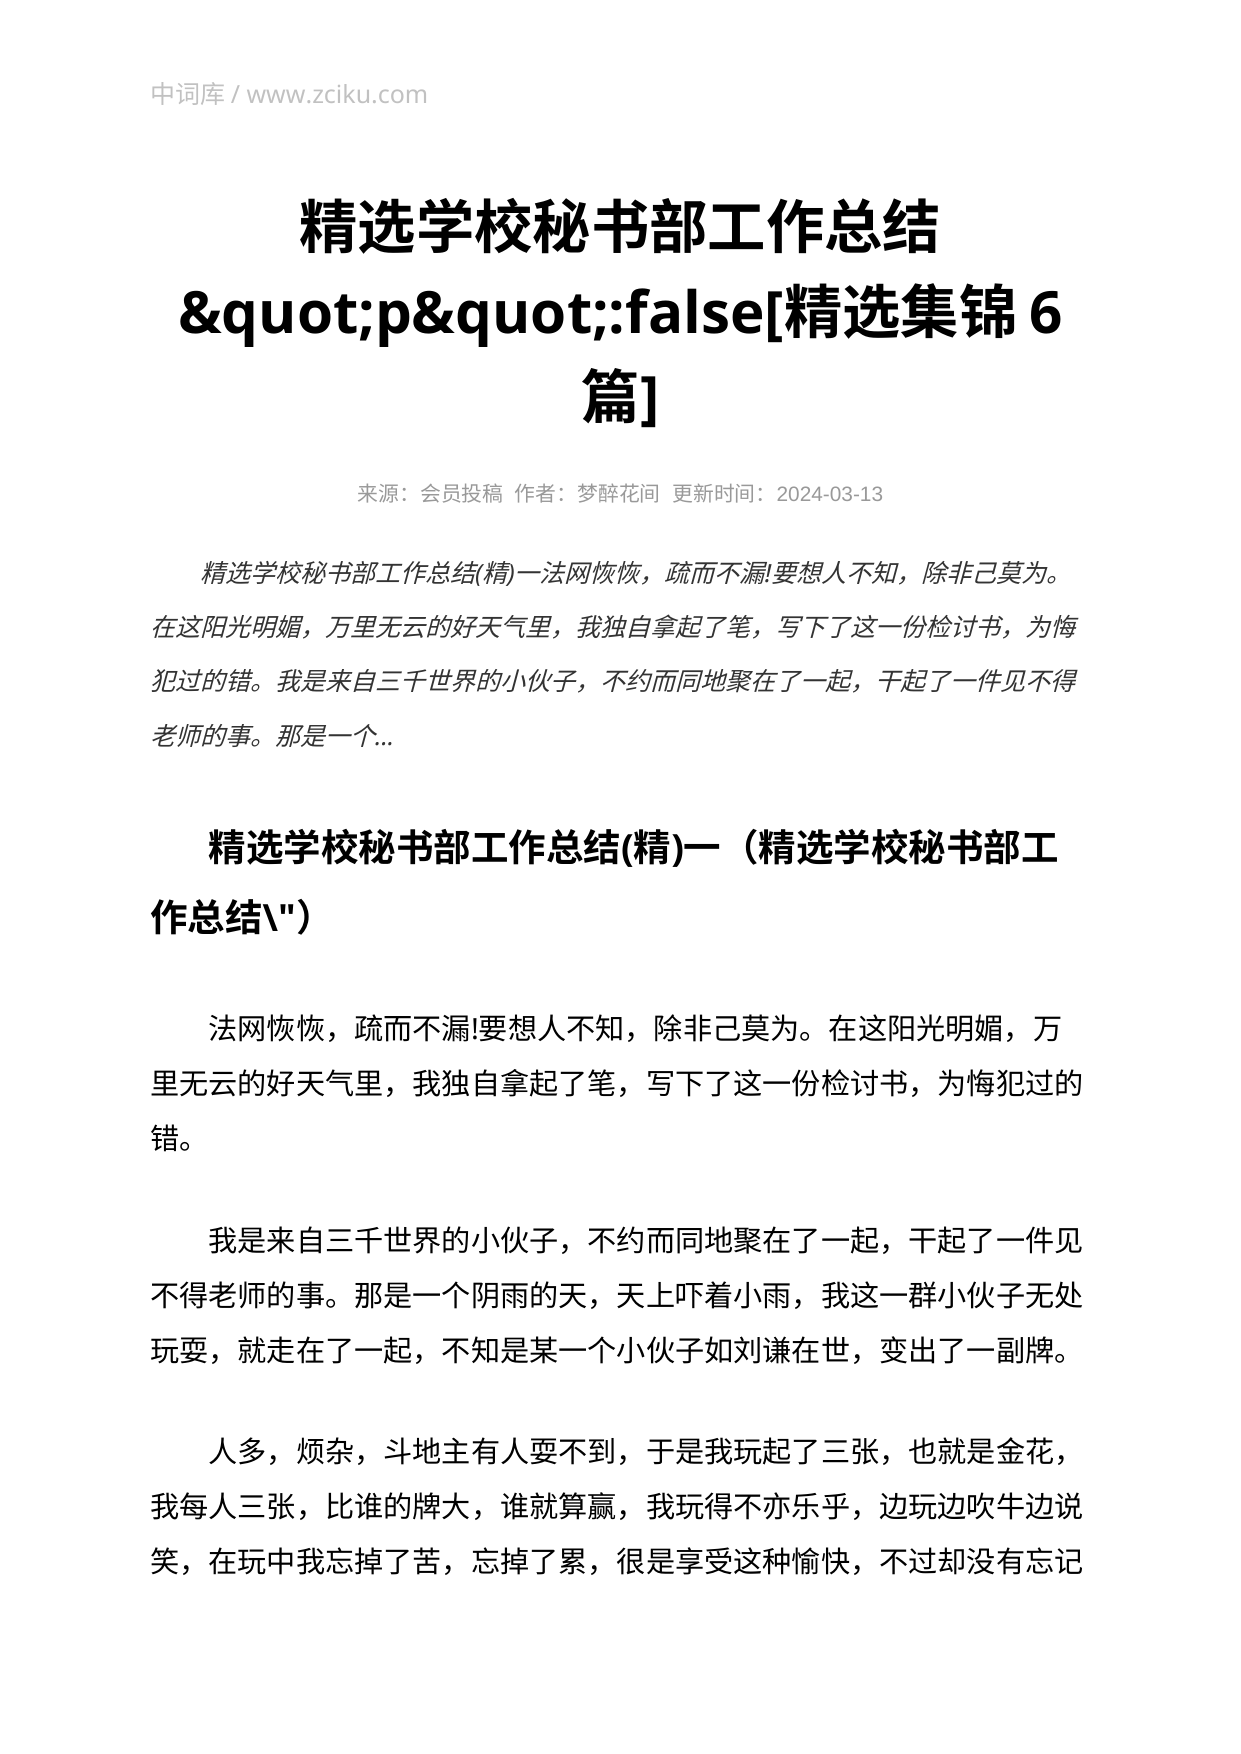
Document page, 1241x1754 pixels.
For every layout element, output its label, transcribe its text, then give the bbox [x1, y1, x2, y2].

text 精选学校秘书部工作总结(精)一（精选学校秘书部工作总结\"） [150, 817, 1090, 943]
text 我是来自三千世界的小伙子，不约而同地聚在了一起，干起了一件见不得老师的事。那是一个阴雨的天，天上吓着小雨，我这一群小伙子无处玩耍，就走在了一起，不知是某一个小伙子如刘谦在世，变出了一副牌。 [150, 1217, 1090, 1369]
text 法网恢恢，疏而不漏!要想人不知，除非己莫为。在这阳光明媚，万里无云的好天气里，我独自拿起了笔，写下了这一份检讨书，为悔犯过的错。 [150, 1006, 1090, 1158]
subtitle 精选学校秘书部工作总结 &quot;p&quot;:false[精选集锦6篇] [150, 181, 1090, 435]
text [150, 1429, 1090, 1581]
text 精选学校秘书部工作总结(精)一法网恢恢，疏而不漏!要想人不知，除非己莫为。在这阳光明媚，万里无云的好天气里，我独自拿起了笔，写下了这一份检讨书，为悔犯过的错。我是来自三千世界的小伙子，不约而同地聚在了一起，干起了一件见不得老师的事。那是一个... [150, 553, 1090, 752]
text 来源：会员投稿 作者：梦醉花间 更新时间：2024-03-13 [150, 482, 1090, 506]
